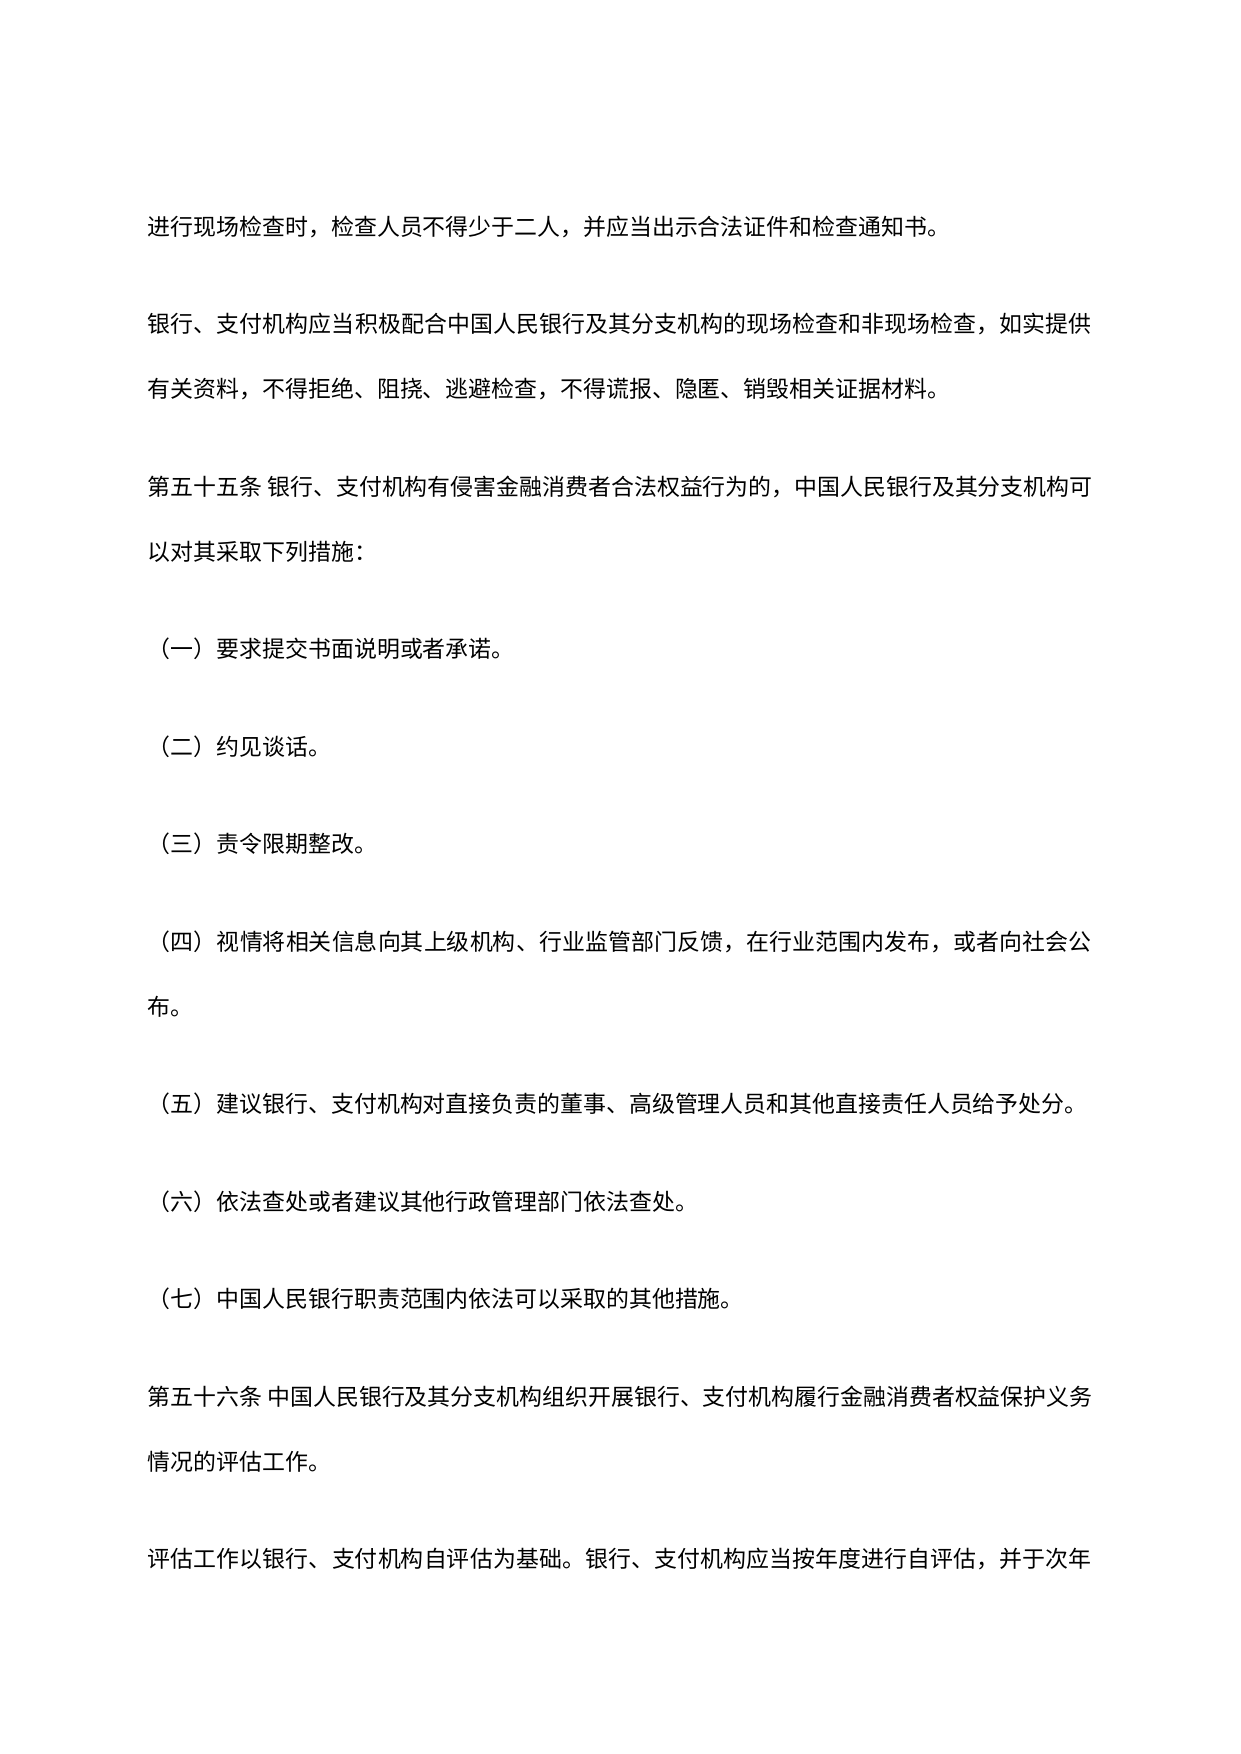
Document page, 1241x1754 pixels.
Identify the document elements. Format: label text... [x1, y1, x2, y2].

text （五）建议银行、支付机构对直接负责的董事、高级管理人员和其他直接责任人员给予处分。 [148, 1071, 1092, 1136]
text 第五十五条 银行、支付机构有侵害金融消费者合法权益行为的，中国人民银行及其分支机构可以对其采取下列措施： [148, 453, 1092, 583]
text （一）要求提交书面说明或者承诺。 [148, 616, 1092, 681]
text （六）依法查处或者建议其他行政管理部门依法查处。 [148, 1168, 1092, 1233]
text （二）约见谈话。 [148, 713, 1092, 778]
text 银行、支付机构应当积极配合中国人民银行及其分支机构的现场检查和非现场检查，如实提供有关资料，不得拒绝、阻挠、逃避检查，不得谎报、隐匿、销毁相关证据材料。 [148, 291, 1092, 421]
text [148, 1526, 1092, 1591]
text 第五十六条 中国人民银行及其分支机构组织开展银行、支付机构履行金融消费者权益保护义务情况的评估工作。 [148, 1363, 1092, 1493]
text （四）视情将相关信息向其上级机构、行业监管部门反馈，在行业范围内发布，或者向社会公布。 [148, 908, 1092, 1038]
text （三）责令限期整改。 [148, 811, 1092, 876]
text 进行现场检查时，检查人员不得少于二人，并应当出示合法证件和检查通知书。 [148, 193, 1092, 258]
text （七）中国人民银行职责范围内依法可以采取的其他措施。 [148, 1266, 1092, 1331]
